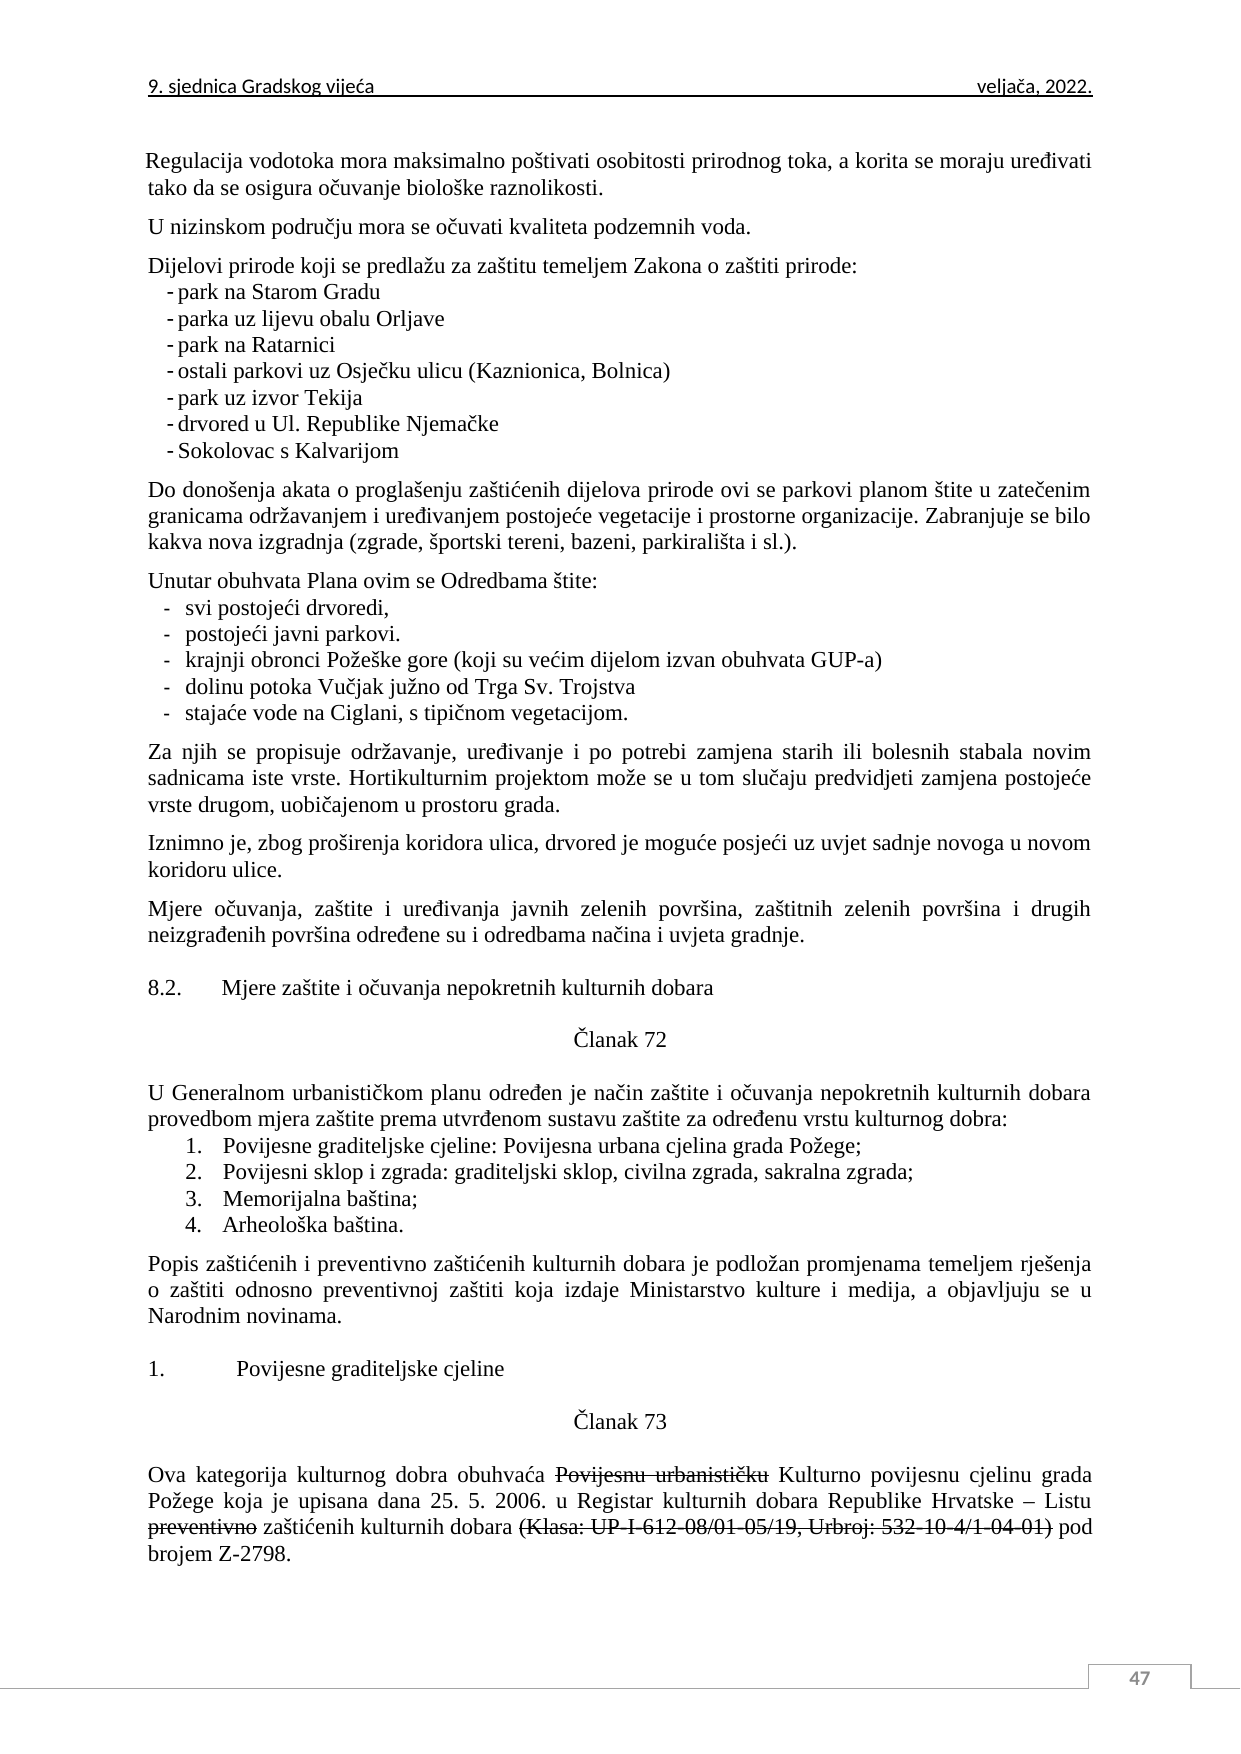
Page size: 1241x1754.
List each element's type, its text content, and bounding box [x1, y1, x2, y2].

text U Generalnom urbanističkom planu određen je način zaštite i očuvanja nepokretnih kulturnih dobara provedbom mjera zaštite prema utvrđenom sustavu zaštite za određenu vrstu kulturnog dobra: [148, 1079, 1093, 1132]
list dolinu potoka Vučjak južno od Trga Sv. Trojstva [164, 673, 1093, 699]
list svi postojeći drvoredi, [164, 594, 1093, 620]
text Ova kategorija kulturnog dobra obuhvaća Povijesnu urbanističku Kulturno povijesnu cjelinu grada Požege koja je upisana dana 25. 5. 2006. u Registar kulturnih dobara Republike Hrvatske – Listu preventivno zaštićenih kulturnih dobara (Klasa: UP-I-612-08/01-05/19, Urbroj: 532-10-4/1-04-01) pod brojem Z-2798. [148, 1461, 1093, 1566]
list Povijesne graditeljske cjeline: Povijesna urbana cjelina grada Požege; [185, 1132, 1093, 1158]
text Regulacija vodotoka mora maksimalno poštivati osobitosti prirodnog toka, a korita se moraju uređivati tako da se osigura očuvanje biološke raznolikosti. [145, 148, 1093, 200]
list park uz izvor Tekija [166, 384, 1093, 410]
text Za njih se propisuje održavanje, uređivanje i po potrebi zamjena starih ili bolesnih stabala novim sadnicama iste vrste. Hortikulturnim projektom može se u tom slučaju predvidjeti zamjena postojeće vrste drugom, uobičajenom u prostoru grada. [148, 738, 1093, 817]
text Članak [148, 1408, 1093, 1434]
text 8.2. Mjere zaštite i očuvanja nepokretnih kulturnih dobara [148, 974, 1093, 1000]
text U nizinskom području mora se očuvati kvaliteta podzemnih voda. [148, 213, 1093, 239]
list stajaće vode na Ciglani, s tipičnom vegetacijom. [163, 699, 1093, 725]
text Mjere očuvanja, zaštite i uređivanja javnih zelenih površina, zaštitnih zelenih površina i drugih neizgrađenih površina određene su i odredbama načina i uvjeta gradnje. [148, 895, 1093, 947]
text Dijelovi prirode koji se predlažu za zaštitu temeljem Zakona o zaštiti prirode: [148, 252, 1093, 278]
text Unutar obuhvata Plana ovim se Odredbama štite: [148, 567, 1093, 594]
text Do donošenja akata o proglašenju zaštićenih dijelova prirode ovi se parkovi planom štite u zatečenim granicama održavanjem i uređivanjem postojeće vegetacije i prostorne organizacije. Zabranjuje se bilo kakva nova izgradnja (zgrade, športski tereni, bazeni, parkirališta i sl.). [148, 476, 1093, 555]
list Povijesni sklop i zgrada: graditeljski sklop, civilna zgrada, sakralna zgrada; [185, 1158, 1093, 1184]
list postojeći javni parkovi. [164, 620, 1093, 646]
list krajnji obronci Požeške gore (koji su većim dijelom izvan obuhvata GUP-a) [164, 646, 1093, 673]
list Memorijalna baština; [185, 1184, 1093, 1211]
text Članak [148, 1026, 1093, 1053]
list park na Starom Gradu [166, 278, 1093, 304]
text Iznimno je, zbog proširenja koridora ulica, drvored je moguće posjeći uz uvjet sadnje novoga u novom koridoru ulice. [148, 829, 1093, 882]
list Arheološka baština. [185, 1211, 1093, 1237]
list ostali parkovi uz Osječku ulicu (Kaznionica, Bolnica) [166, 357, 1093, 384]
list park na Ratarnici [166, 331, 1093, 357]
list drvored u Ul. Republike Njemačke [166, 410, 1093, 437]
text 1. Povijesne graditeljske cjeline [148, 1355, 1093, 1382]
text Popis zaštićenih i preventivno zaštićenih kulturnih dobara je podložan promjenama temeljem rješenja o zaštiti odnosno preventivnoj zaštiti koja izdaje Ministarstvo kulture i medija, a objavljuju se u Narodnim novinama. [148, 1250, 1093, 1329]
list parka uz lijevu obalu Orljave [166, 304, 1093, 331]
list Sokolovac s Kalvarijom [166, 437, 1093, 463]
